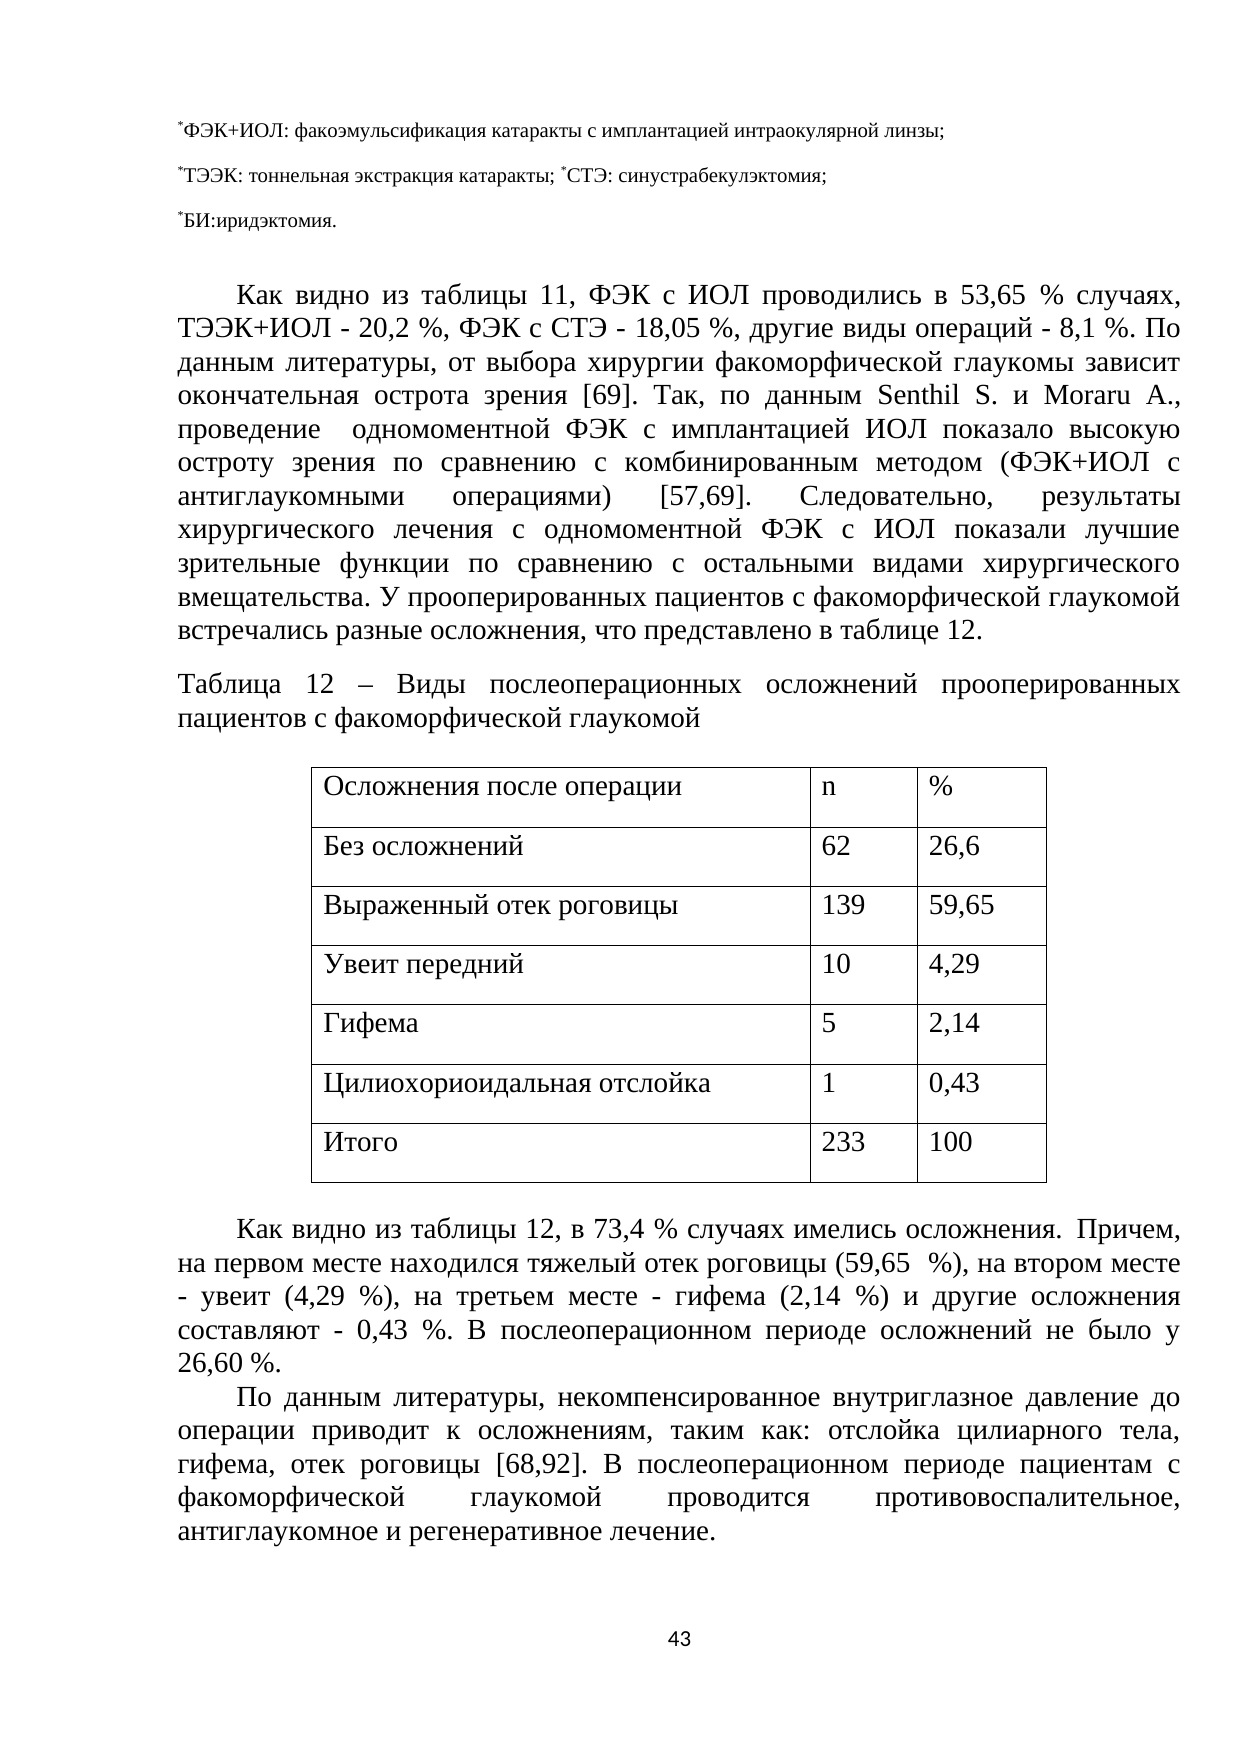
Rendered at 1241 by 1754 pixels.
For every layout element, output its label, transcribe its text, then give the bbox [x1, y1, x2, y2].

table_cell Цилиохориоидальная отслойка [312, 1065, 810, 1123]
text *ТЭЭК: тоннельная экстракция катаракты; *СТЭ: синустрабекулэктомия; [177, 163, 1181, 187]
table_header n [811, 768, 917, 827]
table_cell 100 [918, 1124, 1046, 1182]
table_cell 62 [811, 828, 917, 886]
table_cell Без осложнений [312, 828, 810, 886]
text Как видно из таблицы 11, ФЭК с ИОЛ проводились в 53,65 % случаях, ТЭЭК+ИОЛ - 20,2 %, ФЭК с СТЭ - 18,05 %, другие виды операций - 8,1 %. По данным литературы, от выбора хирургии факоморфической глаукомы зависит окончательная острота зрения [69]. Так, по данным Senthil S. и Moraru A., проведение одномоментной ФЭК с имплантацией ИОЛ показало высокую остроту зрения по сравнению с комбинированным методом (ФЭК+ИОЛ с антиглаукомными операциями) [57,69]. Следовательно, результаты хирургического лечения с одномоментной ФЭК с ИОЛ показали лучшие зрительные функции по сравнению с остальными видами хирургического вмещательства. У прооперированных пациентов с факоморфической глаукомой встречались разные осложнения, что представлено в таблице 12. [177, 277, 1181, 646]
table_cell 1 [811, 1065, 917, 1123]
table_cell 233 [811, 1124, 917, 1182]
table_cell 2,14 [918, 1005, 1046, 1064]
table_cell 4,29 [918, 946, 1046, 1004]
table_cell Гифема [312, 1005, 810, 1064]
table_cell 139 [811, 887, 917, 945]
text По данным литературы, некомпенсированное внутриглазное давление до операции приводит к осложнениям, таким как: отслойка цилиарного тела, гифема, отек роговицы [68,92]. В послеоперационном периоде пациентам с факоморфической глаукомой проводится противовоспалительное, антиглаукомное и регенеративное лечение. [177, 1379, 1181, 1547]
table_cell 5 [811, 1005, 917, 1064]
table_header Осложнения после операции [312, 768, 810, 827]
table_cell 26,6 [918, 828, 1046, 886]
table_header % [918, 768, 1046, 827]
table_cell 59,65 [918, 887, 1046, 945]
table_cell 0,43 [918, 1065, 1046, 1123]
text *ФЭК+ИОЛ: факоэмульсификация катаракты с имплантацией интраокулярной линзы; [177, 118, 1181, 142]
text *БИ:иридэктомия. [177, 208, 1181, 232]
text Таблица 12 – Виды послеоперационных осложнений прооперированных пациентов с факоморфической глаукомой [177, 667, 1181, 734]
table_cell Итого [312, 1124, 810, 1182]
text Как видно из таблицы 12, в 73,4 % случаях имелись осложнения. Причем, на первом месте находился тяжелый отек роговицы (59,65 %), на втором месте - увеит (4,29 %), на третьем месте - гифема (2,14 %) и другие осложнения составляют - 0,43 %. В послеоперационном периоде осложнений не было у 26,60 %. [177, 1211, 1181, 1379]
table_cell Выраженный отек роговицы [312, 887, 810, 945]
table_cell Увеит передний [312, 946, 810, 1004]
table_cell 10 [811, 946, 917, 1004]
